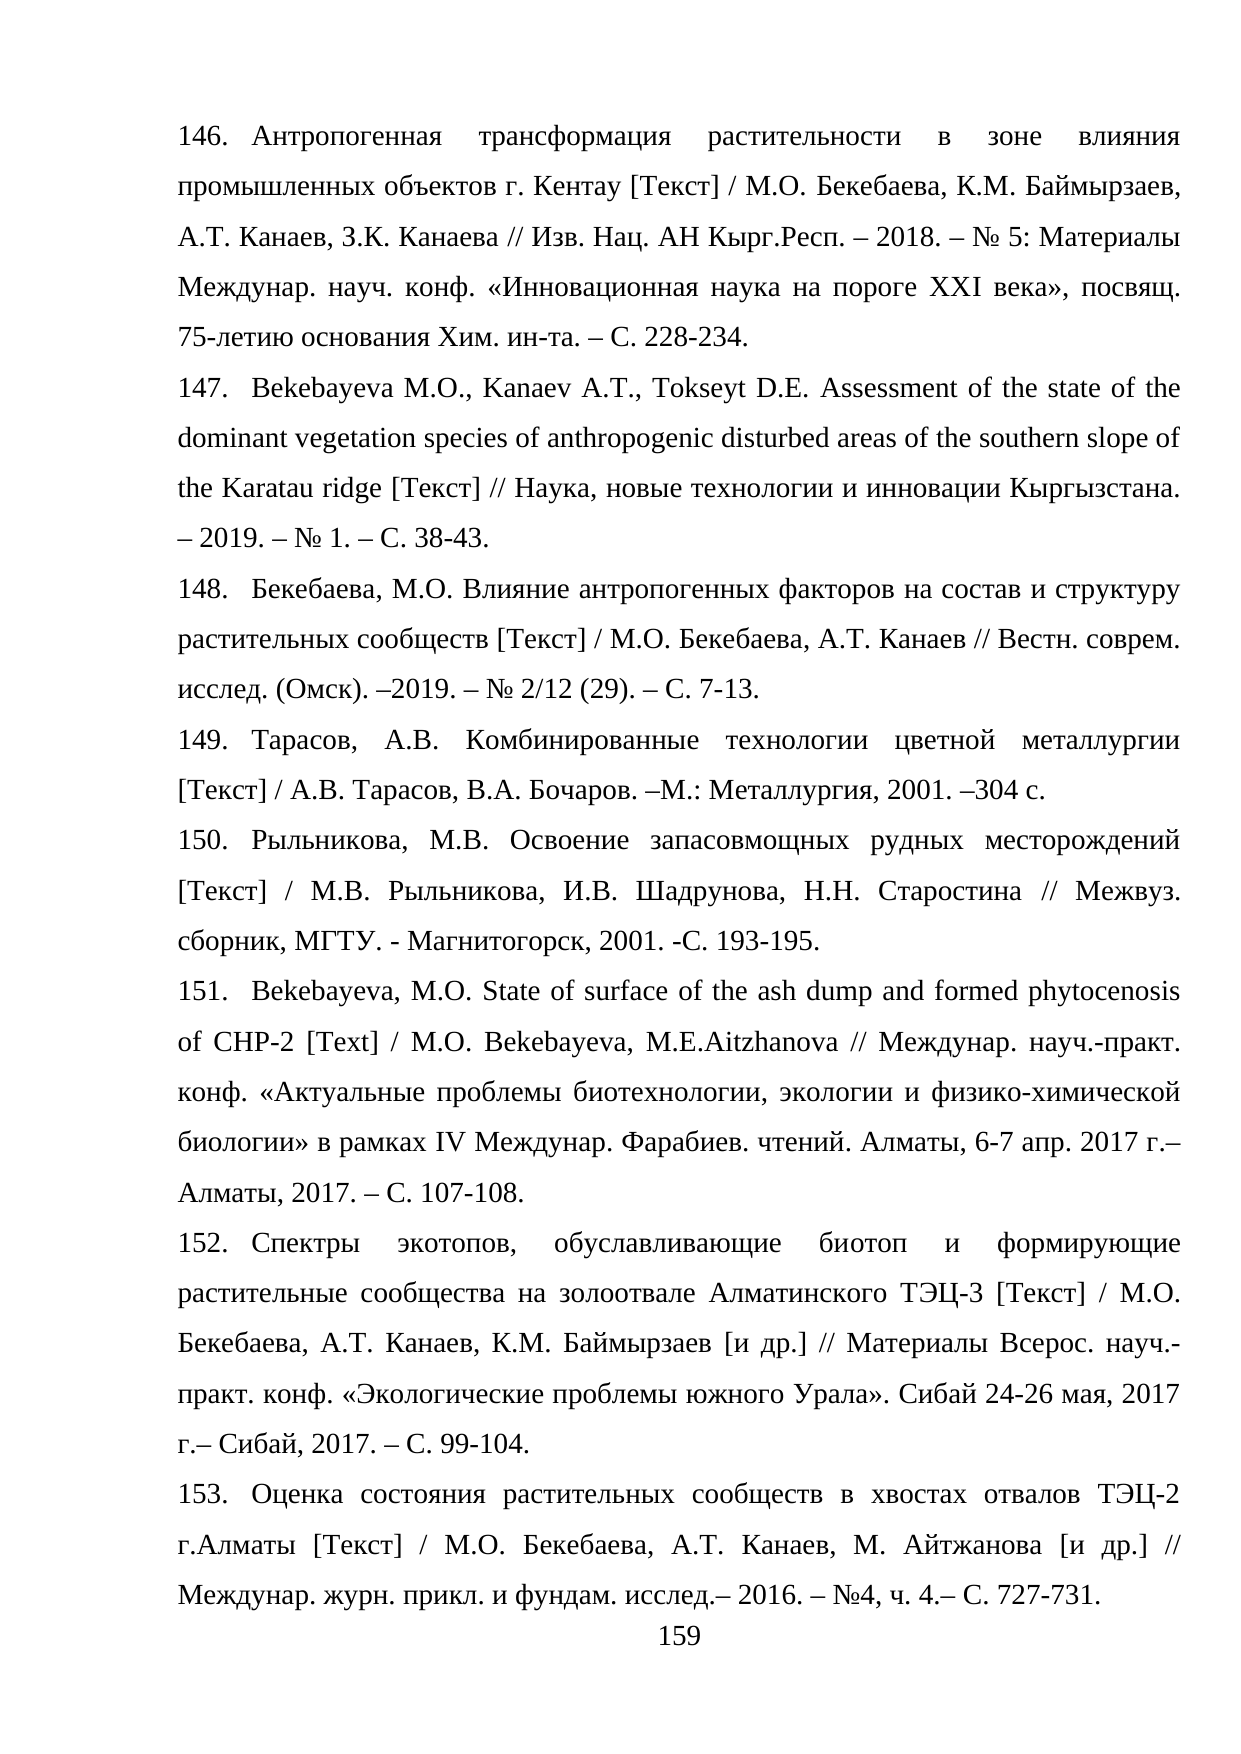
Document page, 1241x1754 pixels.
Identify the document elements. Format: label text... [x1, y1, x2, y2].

list Bekebayeva M.O., Kanaev A.T., Tokseyt D.E. Assessment of the state of the dominant vegetation species of anthropogenic disturbed areas of the southern slope of the Karatau ridge [Текст] // Наука, новые технологии и инновации Кыргызстана. – 2019. – № 1. – С. 38-43. [177, 370, 1181, 554]
list Оценка состояния растительных сообществ в хвостах отвалов ТЭЦ-2 г.Алматы [Текст] / М.О. Бекебаева, А.Т. Канаев, М. Айтжанова [и др.] // Междунар. журн. прикл. и фундам. исслед.– 2016. – №4, ч. 4.– С. 727-731. [177, 1477, 1181, 1611]
list Бекебаева, М.О. Влияние антропогенных факторов на состав и структуру растительных сообществ [Текст] / М.О. Бекебаева, А.Т. Канаев // Вестн. соврем. исслед. (Омск). –2019. – № 2/12 (29). – С. 7-13. [177, 571, 1181, 705]
list Bekebayeva, M.O. State of surface of the ash dump and formed phytocenosis of CHP-2 [Text] / М.О. Bekebayeva, М.Е.Aitzhanova // Междунар. науч.-практ. конф. «Актуальные проблемы биотехнологии, экологии и физико-химической биологии» в рамках ІV Междунар. Фарабиев. чтений. Алматы, 6-7 апр. 2017 г.– Алматы, 2017. – С. 107-108. [177, 973, 1181, 1208]
list Рыльникова, М.В. Освоение запасовмощных рудных месторождений [Текст] / М.В. Рыльникова, И.В. Шадрунова, Н.Н. Старостина // Межвуз. сборник, МГТУ. - Магнитогорск, 2001. -С. 193-195. [177, 822, 1181, 957]
list Антропогенная трансформация растительности в зоне влияния промышленных объектов г. Кентау [Текст] / М.О. Бекебаева, К.М. Баймырзаев, А.Т. Канаев, З.К. Канаева // Изв. Нац. АН Кырг.Респ. – 2018. – № 5: Материалы Междунар. науч. конф. «Инновационная наука на пороге ХХI века», посвящ. 75-летию основания Хим. ин-та. – С. 228-234. [177, 118, 1181, 353]
list Тарасов, А.В. Комбинированные технологии цветной металлургии [Текст] / А.В. Тарасов, В.А. Бочаров. –М.: Металлургия, 2001. –304 с. [177, 722, 1181, 806]
list Спектры экотопов, обуславливающие биотоп и формирующие растительные сообщества на золоотвале Алматинского ТЭЦ-3 [Текст] / М.О. Бекебаева, А.Т. Канаев, К.М. Баймырзаев [и др.] // Материалы Всерос. науч.-практ. конф. «Экологические проблемы южного Урала». Сибай 24-26 мая, 2017 г.– Сибай, 2017. – С. 99-104. [177, 1225, 1181, 1460]
